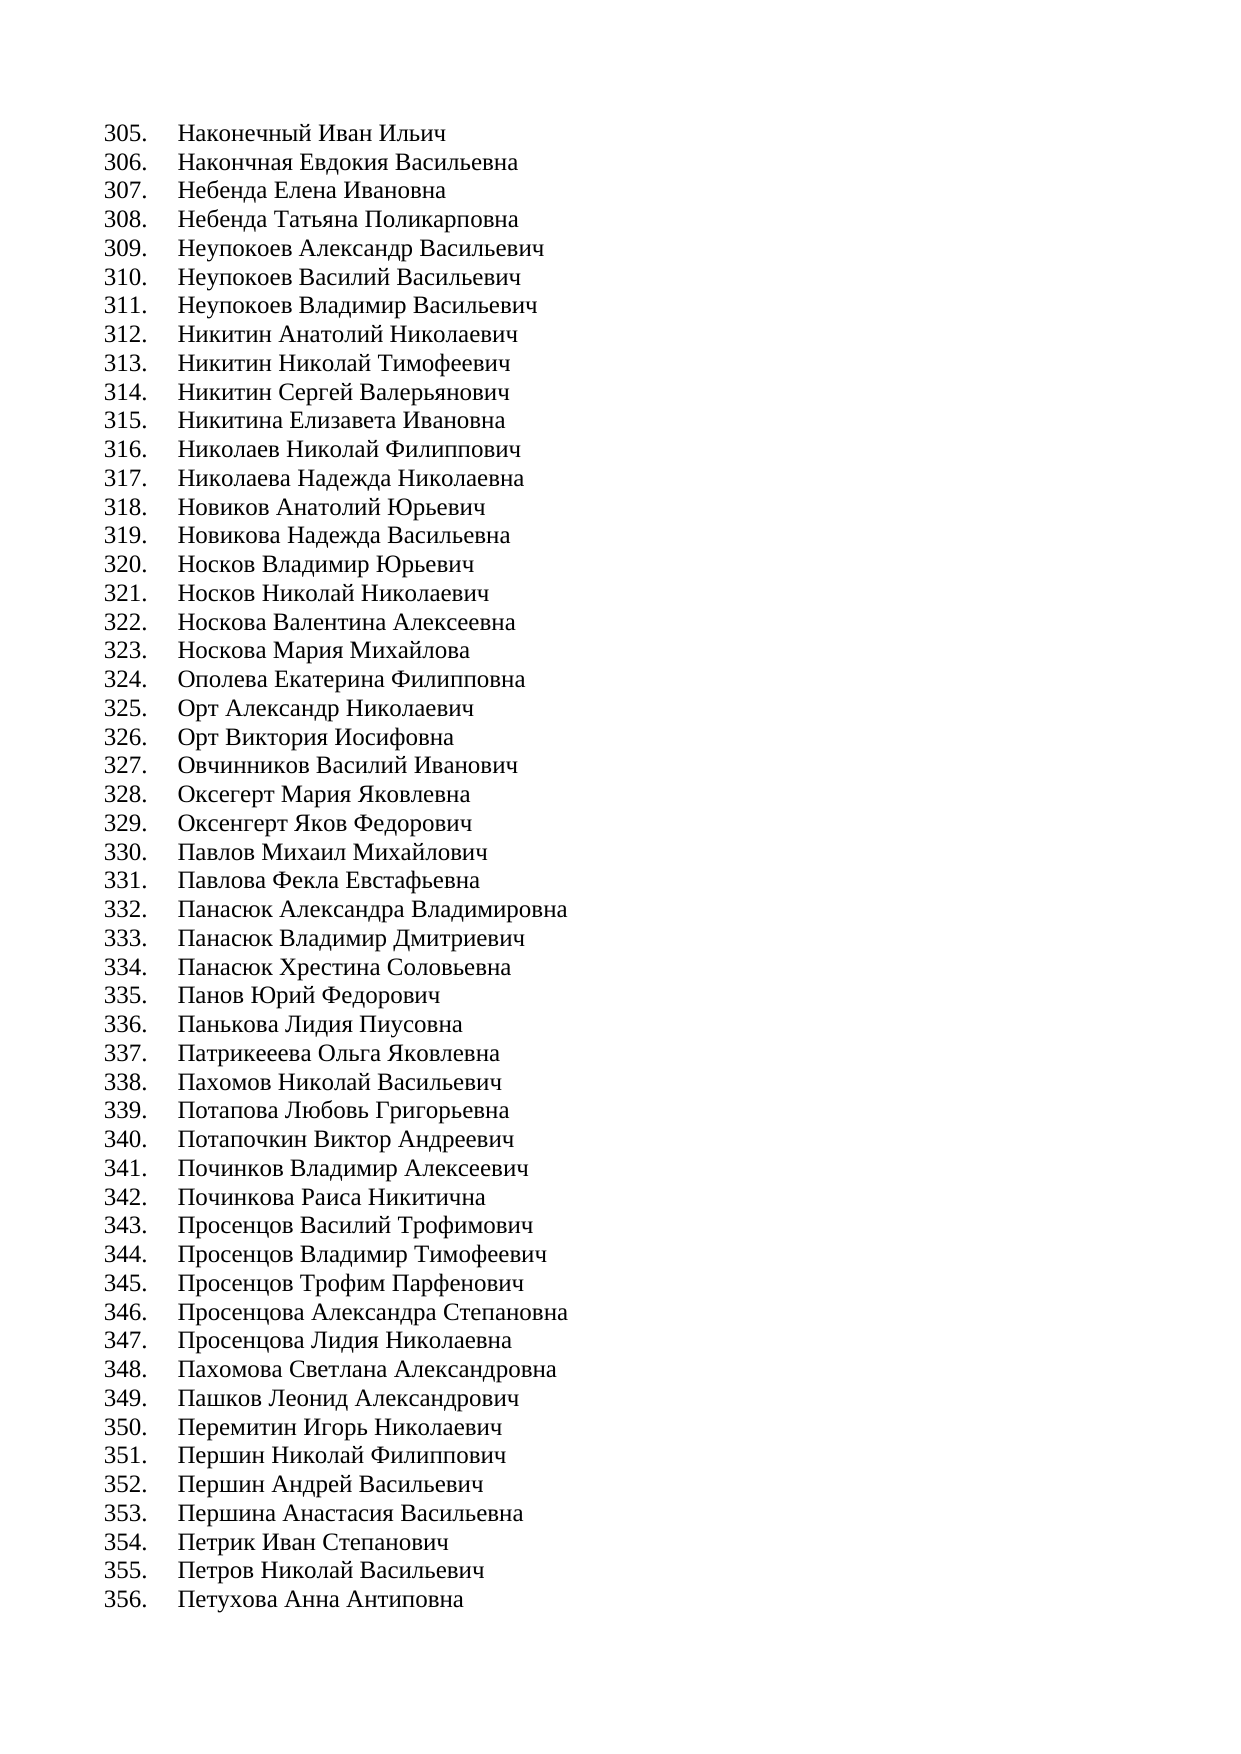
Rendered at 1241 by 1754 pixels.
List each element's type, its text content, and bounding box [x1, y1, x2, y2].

text 309. Неупокоев Александр Васильевич [103, 233, 1152, 262]
text 320. Носков Владимир Юрьевич [103, 549, 1152, 578]
text 338. Пахомов Николай Васильевич [103, 1067, 1152, 1096]
text 328. Оксегерт Мария Яковлевна [103, 779, 1152, 808]
text 347. Просенцова Лидия Николаевна [103, 1326, 1152, 1354]
text 316. Николаев Николай Филиппович [103, 434, 1152, 463]
text 345. Просенцов Трофим Парфенович [103, 1268, 1152, 1297]
text 325. Орт Александр Николаевич [103, 693, 1152, 722]
text 350. Перемитин Игорь Николаевич [103, 1412, 1152, 1441]
text 335. Панов Юрий Федорович [103, 981, 1152, 1009]
text 340. Потапочкин Виктор Андреевич [103, 1124, 1152, 1153]
text 310. Неупокоев Василий Васильевич [103, 262, 1152, 291]
text 337. Патрикееева Ольга Яковлевна [103, 1038, 1152, 1067]
text 339. Потапова Любовь Григорьевна [103, 1096, 1152, 1124]
text 333. Панасюк Владимир Дмитриевич [103, 923, 1152, 952]
text 311. Неупокоев Владимир Васильевич [103, 291, 1152, 319]
text 307. Небенда Елена Ивановна [103, 176, 1152, 204]
text 313. Никитин Николай Тимофеевич [103, 348, 1152, 377]
text 341. Починков Владимир Алексеевич [103, 1153, 1152, 1182]
text 312. Никитин Анатолий Николаевич [103, 319, 1152, 348]
text 317. Николаева Надежда Николаевна [103, 463, 1152, 492]
text 314. Никитин Сергей Валерьянович [103, 377, 1152, 406]
text 355. Петров Николай Васильевич [103, 1556, 1152, 1584]
text 332. Панасюк Александра Владимировна [103, 894, 1152, 923]
text 356. Петухова Анна Антиповна [103, 1584, 1152, 1613]
text 351. Першин Николай Филиппович [103, 1441, 1152, 1469]
text 342. Починкова Раиса Никитична [103, 1182, 1152, 1211]
text 322. Носкова Валентина Алексеевна [103, 607, 1152, 636]
text 327. Овчинников Василий Иванович [103, 751, 1152, 779]
text 346. Просенцова Александра Степановна [103, 1297, 1152, 1326]
text 343. Просенцов Василий Трофимович [103, 1211, 1152, 1239]
text 348. Пахомова Светлана Александровна [103, 1354, 1152, 1383]
text 354. Петрик Иван Степанович [103, 1527, 1152, 1556]
text 344. Просенцов Владимир Тимофеевич [103, 1239, 1152, 1268]
text 319. Новикова Надежда Васильевна [103, 521, 1152, 549]
text 329. Оксенгерт Яков Федорович [103, 808, 1152, 837]
text 331. Павлова Фекла Евстафьевна [103, 866, 1152, 894]
text 330. Павлов Михаил Михайлович [103, 837, 1152, 866]
text 334. Панасюк Хрестина Соловьевна [103, 952, 1152, 981]
text 321. Носков Николай Николаевич [103, 578, 1152, 607]
text 352. Першин Андрей Васильевич [103, 1469, 1152, 1498]
text 323. Носкова Мария Михайлова [103, 636, 1152, 664]
text 336. Панькова Лидия Пиусовна [103, 1009, 1152, 1038]
text 305. Наконечный Иван Ильич [103, 118, 1152, 147]
text 306. Накончная Евдокия Васильевна [103, 147, 1152, 176]
text 349. Пашков Леонид Александрович [103, 1383, 1152, 1412]
text 308. Небенда Татьяна Поликарповна [103, 204, 1152, 233]
text 353. Першина Анастасия Васильевна [103, 1498, 1152, 1527]
text 315. Никитина Елизавета Ивановна [103, 406, 1152, 434]
text 326. Орт Виктория Иосифовна [103, 722, 1152, 751]
text 318. Новиков Анатолий Юрьевич [103, 492, 1152, 521]
text 324. Ополева Екатерина Филипповна [103, 664, 1152, 693]
